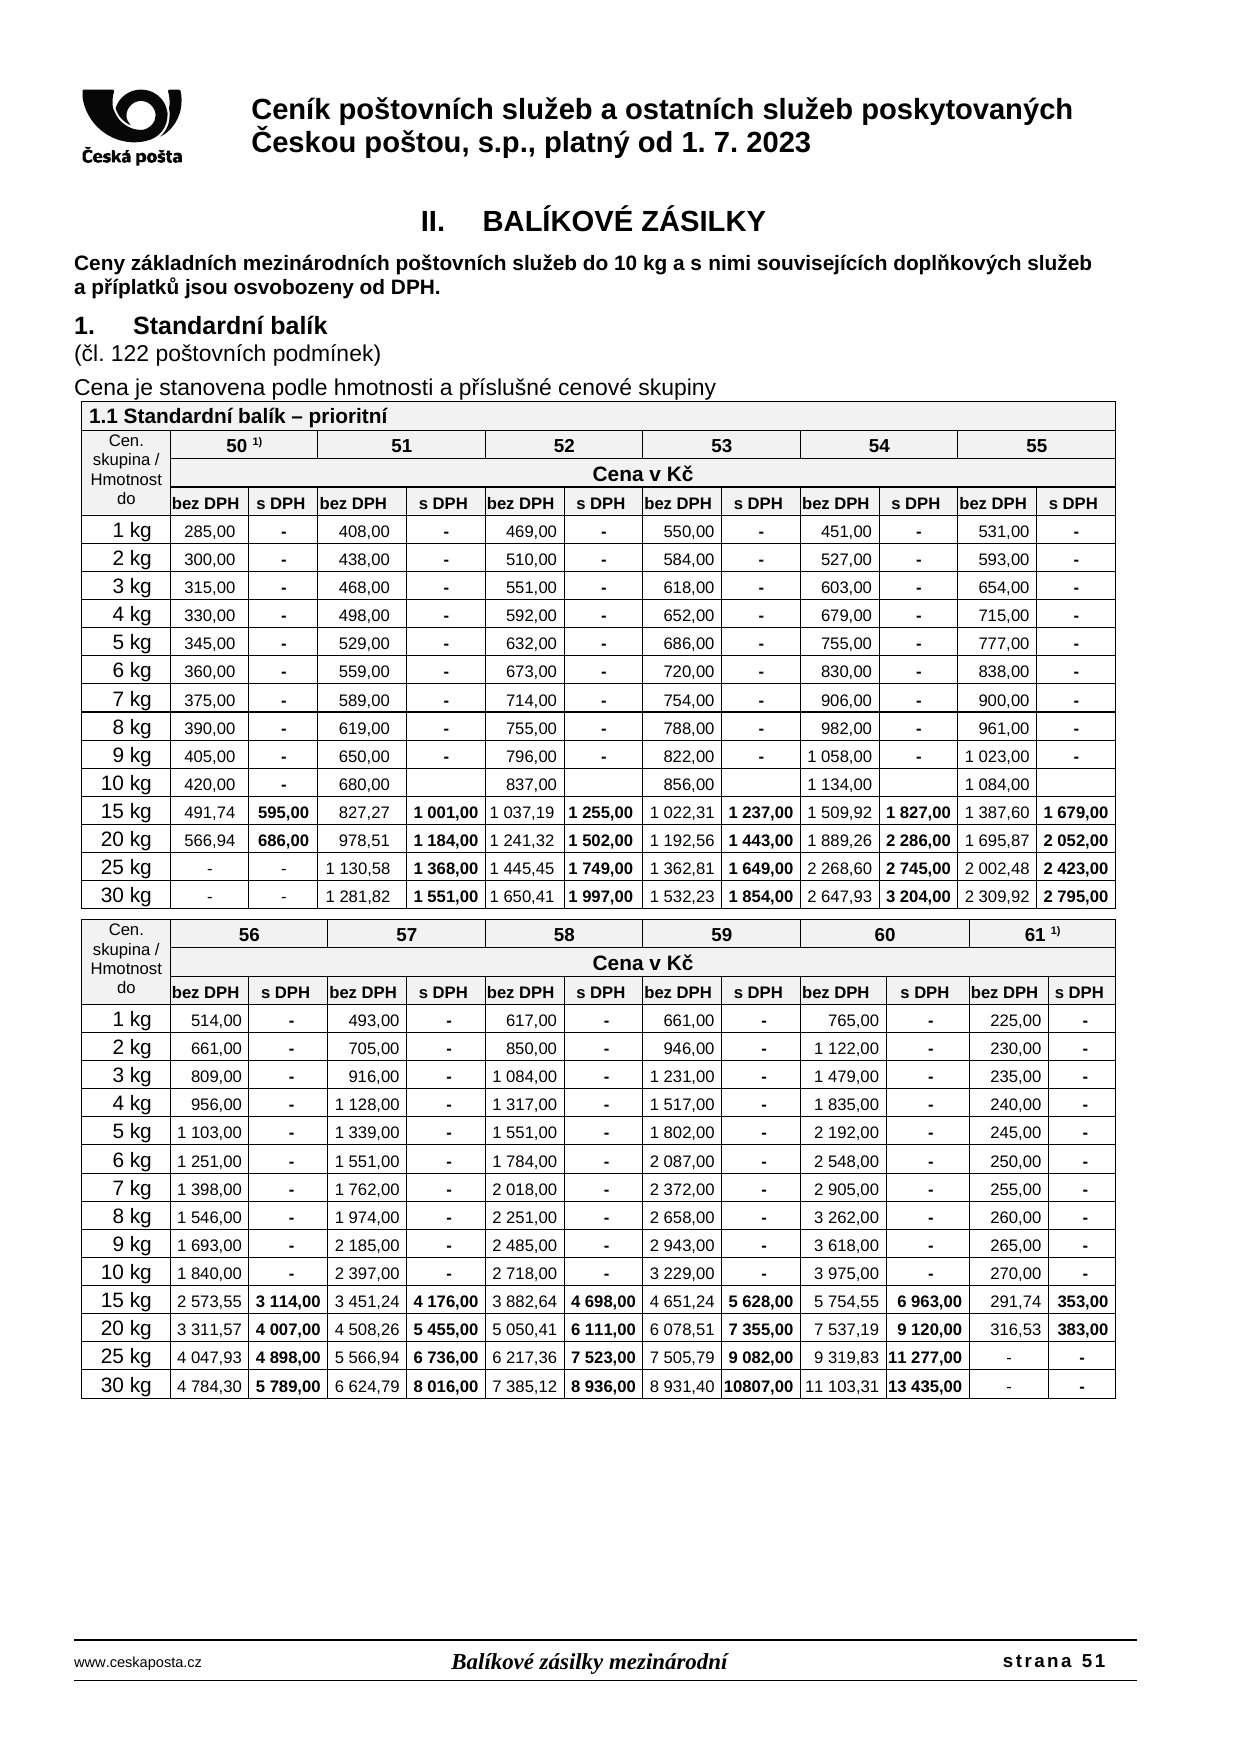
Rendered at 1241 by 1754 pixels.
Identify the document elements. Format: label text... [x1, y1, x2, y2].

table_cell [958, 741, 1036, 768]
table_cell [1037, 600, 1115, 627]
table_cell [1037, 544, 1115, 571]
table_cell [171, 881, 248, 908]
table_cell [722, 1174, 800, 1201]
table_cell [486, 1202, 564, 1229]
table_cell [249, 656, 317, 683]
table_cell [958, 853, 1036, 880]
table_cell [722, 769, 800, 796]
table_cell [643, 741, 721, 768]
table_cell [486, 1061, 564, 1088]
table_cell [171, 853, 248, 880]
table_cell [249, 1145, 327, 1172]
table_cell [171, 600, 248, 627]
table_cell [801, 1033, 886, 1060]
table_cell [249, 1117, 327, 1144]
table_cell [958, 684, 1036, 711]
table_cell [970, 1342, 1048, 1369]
text Cena je stanovena podle hmotnosti a příslušné cenové skupiny [74, 374, 1137, 401]
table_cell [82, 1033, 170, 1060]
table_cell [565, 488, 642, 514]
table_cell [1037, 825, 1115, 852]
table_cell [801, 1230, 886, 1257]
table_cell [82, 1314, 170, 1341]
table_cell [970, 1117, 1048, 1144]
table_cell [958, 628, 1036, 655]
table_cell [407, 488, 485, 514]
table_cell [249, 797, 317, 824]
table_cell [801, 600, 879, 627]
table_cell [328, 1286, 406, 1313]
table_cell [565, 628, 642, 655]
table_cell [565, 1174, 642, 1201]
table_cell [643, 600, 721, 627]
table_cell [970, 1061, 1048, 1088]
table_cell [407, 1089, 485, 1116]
text (čl. 122 poštovních podmínek) [74, 340, 1137, 367]
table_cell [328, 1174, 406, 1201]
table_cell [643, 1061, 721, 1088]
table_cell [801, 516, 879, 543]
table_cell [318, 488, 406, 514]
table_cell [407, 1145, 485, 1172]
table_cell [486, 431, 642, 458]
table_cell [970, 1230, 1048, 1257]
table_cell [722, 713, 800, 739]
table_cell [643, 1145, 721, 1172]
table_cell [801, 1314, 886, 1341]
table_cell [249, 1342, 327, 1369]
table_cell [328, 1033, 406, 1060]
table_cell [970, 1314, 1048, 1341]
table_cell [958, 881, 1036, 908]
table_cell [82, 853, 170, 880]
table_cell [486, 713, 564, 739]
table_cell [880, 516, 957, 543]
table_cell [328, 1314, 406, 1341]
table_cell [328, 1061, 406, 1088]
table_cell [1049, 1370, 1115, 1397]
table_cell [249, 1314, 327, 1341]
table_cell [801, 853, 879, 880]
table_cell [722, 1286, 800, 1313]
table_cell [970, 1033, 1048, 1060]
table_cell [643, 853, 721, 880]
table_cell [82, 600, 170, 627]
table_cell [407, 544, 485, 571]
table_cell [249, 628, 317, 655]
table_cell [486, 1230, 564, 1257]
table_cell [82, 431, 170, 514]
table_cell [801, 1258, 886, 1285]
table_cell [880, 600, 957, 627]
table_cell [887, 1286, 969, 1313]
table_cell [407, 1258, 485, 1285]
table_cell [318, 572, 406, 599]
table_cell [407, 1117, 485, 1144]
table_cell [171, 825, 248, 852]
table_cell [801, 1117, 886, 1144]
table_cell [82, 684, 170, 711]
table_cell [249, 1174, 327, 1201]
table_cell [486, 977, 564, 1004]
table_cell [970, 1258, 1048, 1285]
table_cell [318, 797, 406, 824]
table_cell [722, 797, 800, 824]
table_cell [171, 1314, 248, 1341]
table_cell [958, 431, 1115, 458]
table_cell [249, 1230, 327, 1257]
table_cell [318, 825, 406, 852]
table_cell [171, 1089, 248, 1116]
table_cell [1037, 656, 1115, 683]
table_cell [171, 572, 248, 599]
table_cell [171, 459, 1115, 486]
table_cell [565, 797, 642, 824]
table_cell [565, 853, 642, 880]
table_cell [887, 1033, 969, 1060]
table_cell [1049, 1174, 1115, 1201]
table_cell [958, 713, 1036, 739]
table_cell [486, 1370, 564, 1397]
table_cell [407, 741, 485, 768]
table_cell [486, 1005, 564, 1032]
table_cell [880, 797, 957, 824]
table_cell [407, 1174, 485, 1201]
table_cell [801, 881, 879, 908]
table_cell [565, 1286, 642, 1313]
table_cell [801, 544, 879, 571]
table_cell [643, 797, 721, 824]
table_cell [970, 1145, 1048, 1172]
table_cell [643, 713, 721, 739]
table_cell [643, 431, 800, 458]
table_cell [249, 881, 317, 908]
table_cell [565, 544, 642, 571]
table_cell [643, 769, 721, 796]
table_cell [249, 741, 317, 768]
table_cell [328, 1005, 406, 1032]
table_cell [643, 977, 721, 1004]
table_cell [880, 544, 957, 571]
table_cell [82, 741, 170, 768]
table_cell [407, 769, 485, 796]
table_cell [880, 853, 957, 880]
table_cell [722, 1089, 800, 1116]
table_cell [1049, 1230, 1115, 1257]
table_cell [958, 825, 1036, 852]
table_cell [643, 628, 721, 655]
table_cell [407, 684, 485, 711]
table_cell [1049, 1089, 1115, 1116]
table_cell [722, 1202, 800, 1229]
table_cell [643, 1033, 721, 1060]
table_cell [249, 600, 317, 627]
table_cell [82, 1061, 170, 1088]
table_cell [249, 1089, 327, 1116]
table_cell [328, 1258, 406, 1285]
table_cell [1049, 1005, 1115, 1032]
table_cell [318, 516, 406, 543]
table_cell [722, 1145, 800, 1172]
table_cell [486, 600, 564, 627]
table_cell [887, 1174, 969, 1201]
text Ceny základních mezinárodních poštovních služeb do 10 kg a s nimi souvisejících doplňkových služeb a příplatků jsou osvobozeny od DPH. [74, 251, 1137, 298]
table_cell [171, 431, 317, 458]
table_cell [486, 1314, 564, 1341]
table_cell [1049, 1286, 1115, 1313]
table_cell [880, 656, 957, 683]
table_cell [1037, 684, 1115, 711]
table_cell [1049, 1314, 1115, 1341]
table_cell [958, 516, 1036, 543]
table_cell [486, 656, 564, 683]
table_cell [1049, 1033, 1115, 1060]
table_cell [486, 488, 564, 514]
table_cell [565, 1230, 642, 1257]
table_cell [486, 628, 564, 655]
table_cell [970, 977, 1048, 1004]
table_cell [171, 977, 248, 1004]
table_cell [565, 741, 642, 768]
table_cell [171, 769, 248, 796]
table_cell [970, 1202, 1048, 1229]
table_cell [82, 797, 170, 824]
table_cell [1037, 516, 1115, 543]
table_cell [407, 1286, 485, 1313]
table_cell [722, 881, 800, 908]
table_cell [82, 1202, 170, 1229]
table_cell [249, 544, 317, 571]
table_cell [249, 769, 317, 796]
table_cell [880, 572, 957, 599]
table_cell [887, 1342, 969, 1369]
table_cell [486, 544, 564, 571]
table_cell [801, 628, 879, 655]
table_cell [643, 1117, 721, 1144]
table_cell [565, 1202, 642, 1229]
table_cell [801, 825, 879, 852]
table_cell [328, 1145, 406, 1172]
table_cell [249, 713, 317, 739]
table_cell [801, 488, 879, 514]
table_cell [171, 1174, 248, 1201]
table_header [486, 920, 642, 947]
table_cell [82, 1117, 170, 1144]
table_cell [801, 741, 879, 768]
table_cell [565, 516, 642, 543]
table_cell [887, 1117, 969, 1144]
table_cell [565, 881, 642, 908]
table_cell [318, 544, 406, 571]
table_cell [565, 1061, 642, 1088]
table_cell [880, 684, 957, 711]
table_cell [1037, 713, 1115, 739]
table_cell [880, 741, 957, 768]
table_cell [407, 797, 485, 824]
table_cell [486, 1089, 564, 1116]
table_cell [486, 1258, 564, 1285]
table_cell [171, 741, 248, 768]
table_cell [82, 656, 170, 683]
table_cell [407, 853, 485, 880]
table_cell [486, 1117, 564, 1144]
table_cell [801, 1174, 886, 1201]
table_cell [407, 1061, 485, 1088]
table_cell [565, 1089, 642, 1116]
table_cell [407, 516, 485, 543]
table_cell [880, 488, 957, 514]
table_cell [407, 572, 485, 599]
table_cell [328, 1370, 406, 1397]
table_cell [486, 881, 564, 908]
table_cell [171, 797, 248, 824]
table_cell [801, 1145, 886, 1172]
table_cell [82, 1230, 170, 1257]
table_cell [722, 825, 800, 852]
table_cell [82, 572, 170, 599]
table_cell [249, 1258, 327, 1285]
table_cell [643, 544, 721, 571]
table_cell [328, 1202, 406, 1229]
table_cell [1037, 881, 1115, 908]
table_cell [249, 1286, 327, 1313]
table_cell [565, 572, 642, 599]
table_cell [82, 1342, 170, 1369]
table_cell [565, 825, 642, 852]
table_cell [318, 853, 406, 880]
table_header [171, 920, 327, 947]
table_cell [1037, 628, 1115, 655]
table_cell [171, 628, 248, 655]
subtitle BALÍKOVÉ ZÁSILKY [74, 204, 1137, 238]
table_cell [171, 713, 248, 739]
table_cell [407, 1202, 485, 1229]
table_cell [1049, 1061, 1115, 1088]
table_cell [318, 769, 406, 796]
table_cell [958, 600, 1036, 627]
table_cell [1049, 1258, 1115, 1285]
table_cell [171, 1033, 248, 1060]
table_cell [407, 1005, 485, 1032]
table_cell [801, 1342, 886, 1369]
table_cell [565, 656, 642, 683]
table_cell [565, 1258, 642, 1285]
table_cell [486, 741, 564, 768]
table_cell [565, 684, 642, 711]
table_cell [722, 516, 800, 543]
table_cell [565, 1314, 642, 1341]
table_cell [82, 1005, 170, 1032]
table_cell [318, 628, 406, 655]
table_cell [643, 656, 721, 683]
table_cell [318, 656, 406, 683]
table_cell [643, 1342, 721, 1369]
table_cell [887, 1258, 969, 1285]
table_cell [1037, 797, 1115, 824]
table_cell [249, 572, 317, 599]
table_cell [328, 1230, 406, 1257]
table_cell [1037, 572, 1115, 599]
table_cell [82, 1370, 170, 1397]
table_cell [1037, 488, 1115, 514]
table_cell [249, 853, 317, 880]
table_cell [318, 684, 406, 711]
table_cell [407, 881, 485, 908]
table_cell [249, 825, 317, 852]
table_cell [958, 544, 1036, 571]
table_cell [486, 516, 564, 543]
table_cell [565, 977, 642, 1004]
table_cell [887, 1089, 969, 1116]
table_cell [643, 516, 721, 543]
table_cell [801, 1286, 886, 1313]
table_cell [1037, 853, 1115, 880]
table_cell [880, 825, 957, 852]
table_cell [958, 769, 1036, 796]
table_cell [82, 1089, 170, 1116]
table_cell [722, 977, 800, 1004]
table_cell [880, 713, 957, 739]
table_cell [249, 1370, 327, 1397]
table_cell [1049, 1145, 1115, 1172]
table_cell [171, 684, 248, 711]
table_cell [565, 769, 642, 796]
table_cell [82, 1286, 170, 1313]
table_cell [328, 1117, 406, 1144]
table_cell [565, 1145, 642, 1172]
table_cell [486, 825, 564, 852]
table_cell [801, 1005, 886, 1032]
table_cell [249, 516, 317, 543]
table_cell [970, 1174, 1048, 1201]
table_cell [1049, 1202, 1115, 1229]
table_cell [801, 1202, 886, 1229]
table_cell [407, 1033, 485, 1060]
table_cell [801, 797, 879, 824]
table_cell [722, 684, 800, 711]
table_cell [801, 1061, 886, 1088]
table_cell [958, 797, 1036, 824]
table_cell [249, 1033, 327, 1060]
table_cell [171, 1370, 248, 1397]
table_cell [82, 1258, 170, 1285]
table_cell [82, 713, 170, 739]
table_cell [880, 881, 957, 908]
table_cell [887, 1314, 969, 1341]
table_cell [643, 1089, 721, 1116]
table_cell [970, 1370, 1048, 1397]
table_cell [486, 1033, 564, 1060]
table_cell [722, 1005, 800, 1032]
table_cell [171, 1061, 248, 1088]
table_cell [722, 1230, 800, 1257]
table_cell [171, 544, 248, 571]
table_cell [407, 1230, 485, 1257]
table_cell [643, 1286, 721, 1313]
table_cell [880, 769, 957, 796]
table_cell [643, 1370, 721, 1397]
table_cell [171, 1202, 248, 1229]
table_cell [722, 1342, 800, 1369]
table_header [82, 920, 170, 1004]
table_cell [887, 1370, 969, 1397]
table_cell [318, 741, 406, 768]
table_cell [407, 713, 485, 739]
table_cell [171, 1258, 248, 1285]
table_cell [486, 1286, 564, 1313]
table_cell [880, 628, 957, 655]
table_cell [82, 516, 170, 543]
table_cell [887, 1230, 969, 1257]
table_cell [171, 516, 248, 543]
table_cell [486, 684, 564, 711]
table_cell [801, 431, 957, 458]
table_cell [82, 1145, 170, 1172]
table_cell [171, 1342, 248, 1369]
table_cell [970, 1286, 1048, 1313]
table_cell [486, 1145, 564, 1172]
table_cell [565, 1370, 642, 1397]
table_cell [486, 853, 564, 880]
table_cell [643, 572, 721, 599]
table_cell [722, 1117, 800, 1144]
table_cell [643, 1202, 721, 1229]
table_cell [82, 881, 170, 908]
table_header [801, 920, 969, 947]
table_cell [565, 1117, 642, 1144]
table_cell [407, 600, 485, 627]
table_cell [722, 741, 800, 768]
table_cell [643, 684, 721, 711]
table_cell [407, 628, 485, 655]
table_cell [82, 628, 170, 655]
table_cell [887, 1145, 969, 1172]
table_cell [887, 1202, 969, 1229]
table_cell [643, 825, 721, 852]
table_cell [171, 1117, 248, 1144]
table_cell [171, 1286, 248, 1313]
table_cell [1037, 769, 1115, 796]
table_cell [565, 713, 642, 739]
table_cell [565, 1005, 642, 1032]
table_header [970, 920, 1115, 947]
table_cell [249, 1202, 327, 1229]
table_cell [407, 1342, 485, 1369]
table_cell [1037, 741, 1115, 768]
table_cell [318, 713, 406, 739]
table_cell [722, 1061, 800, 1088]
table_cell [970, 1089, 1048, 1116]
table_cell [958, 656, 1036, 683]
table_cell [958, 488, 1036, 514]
subtitle Standardní balík [74, 313, 1137, 340]
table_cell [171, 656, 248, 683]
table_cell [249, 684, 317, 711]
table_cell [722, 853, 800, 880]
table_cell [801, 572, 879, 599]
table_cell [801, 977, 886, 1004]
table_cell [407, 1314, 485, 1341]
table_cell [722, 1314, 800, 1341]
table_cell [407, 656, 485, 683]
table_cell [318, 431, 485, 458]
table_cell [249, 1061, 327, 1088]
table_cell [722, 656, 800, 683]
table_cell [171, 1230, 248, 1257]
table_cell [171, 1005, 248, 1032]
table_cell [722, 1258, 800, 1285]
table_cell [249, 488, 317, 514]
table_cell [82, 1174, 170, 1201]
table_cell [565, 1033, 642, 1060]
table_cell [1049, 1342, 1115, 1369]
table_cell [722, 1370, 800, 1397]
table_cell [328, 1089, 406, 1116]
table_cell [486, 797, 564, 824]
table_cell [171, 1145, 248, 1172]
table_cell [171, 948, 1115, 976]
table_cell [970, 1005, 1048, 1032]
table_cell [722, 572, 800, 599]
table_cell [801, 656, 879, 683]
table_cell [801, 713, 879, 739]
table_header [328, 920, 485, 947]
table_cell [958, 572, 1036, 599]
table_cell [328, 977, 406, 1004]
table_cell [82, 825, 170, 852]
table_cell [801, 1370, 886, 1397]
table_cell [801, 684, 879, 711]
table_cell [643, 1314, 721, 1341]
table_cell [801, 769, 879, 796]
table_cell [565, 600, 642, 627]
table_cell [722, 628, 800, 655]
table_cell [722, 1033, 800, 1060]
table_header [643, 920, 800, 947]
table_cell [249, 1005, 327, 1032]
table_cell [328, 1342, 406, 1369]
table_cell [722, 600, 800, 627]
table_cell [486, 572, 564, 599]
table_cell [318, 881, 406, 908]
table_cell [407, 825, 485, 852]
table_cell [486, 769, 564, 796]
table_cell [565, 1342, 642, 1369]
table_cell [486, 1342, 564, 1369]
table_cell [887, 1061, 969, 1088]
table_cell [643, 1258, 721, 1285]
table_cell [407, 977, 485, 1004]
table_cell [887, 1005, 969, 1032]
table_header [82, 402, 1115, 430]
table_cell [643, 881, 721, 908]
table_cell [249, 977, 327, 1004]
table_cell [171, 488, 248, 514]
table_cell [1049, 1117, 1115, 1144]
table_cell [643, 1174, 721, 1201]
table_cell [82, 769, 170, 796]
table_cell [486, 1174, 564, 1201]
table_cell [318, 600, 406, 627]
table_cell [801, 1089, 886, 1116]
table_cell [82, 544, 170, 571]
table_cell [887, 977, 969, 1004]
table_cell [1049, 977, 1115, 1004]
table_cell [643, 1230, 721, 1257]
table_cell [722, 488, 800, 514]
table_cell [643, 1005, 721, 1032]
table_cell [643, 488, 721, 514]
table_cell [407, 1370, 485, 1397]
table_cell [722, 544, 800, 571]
